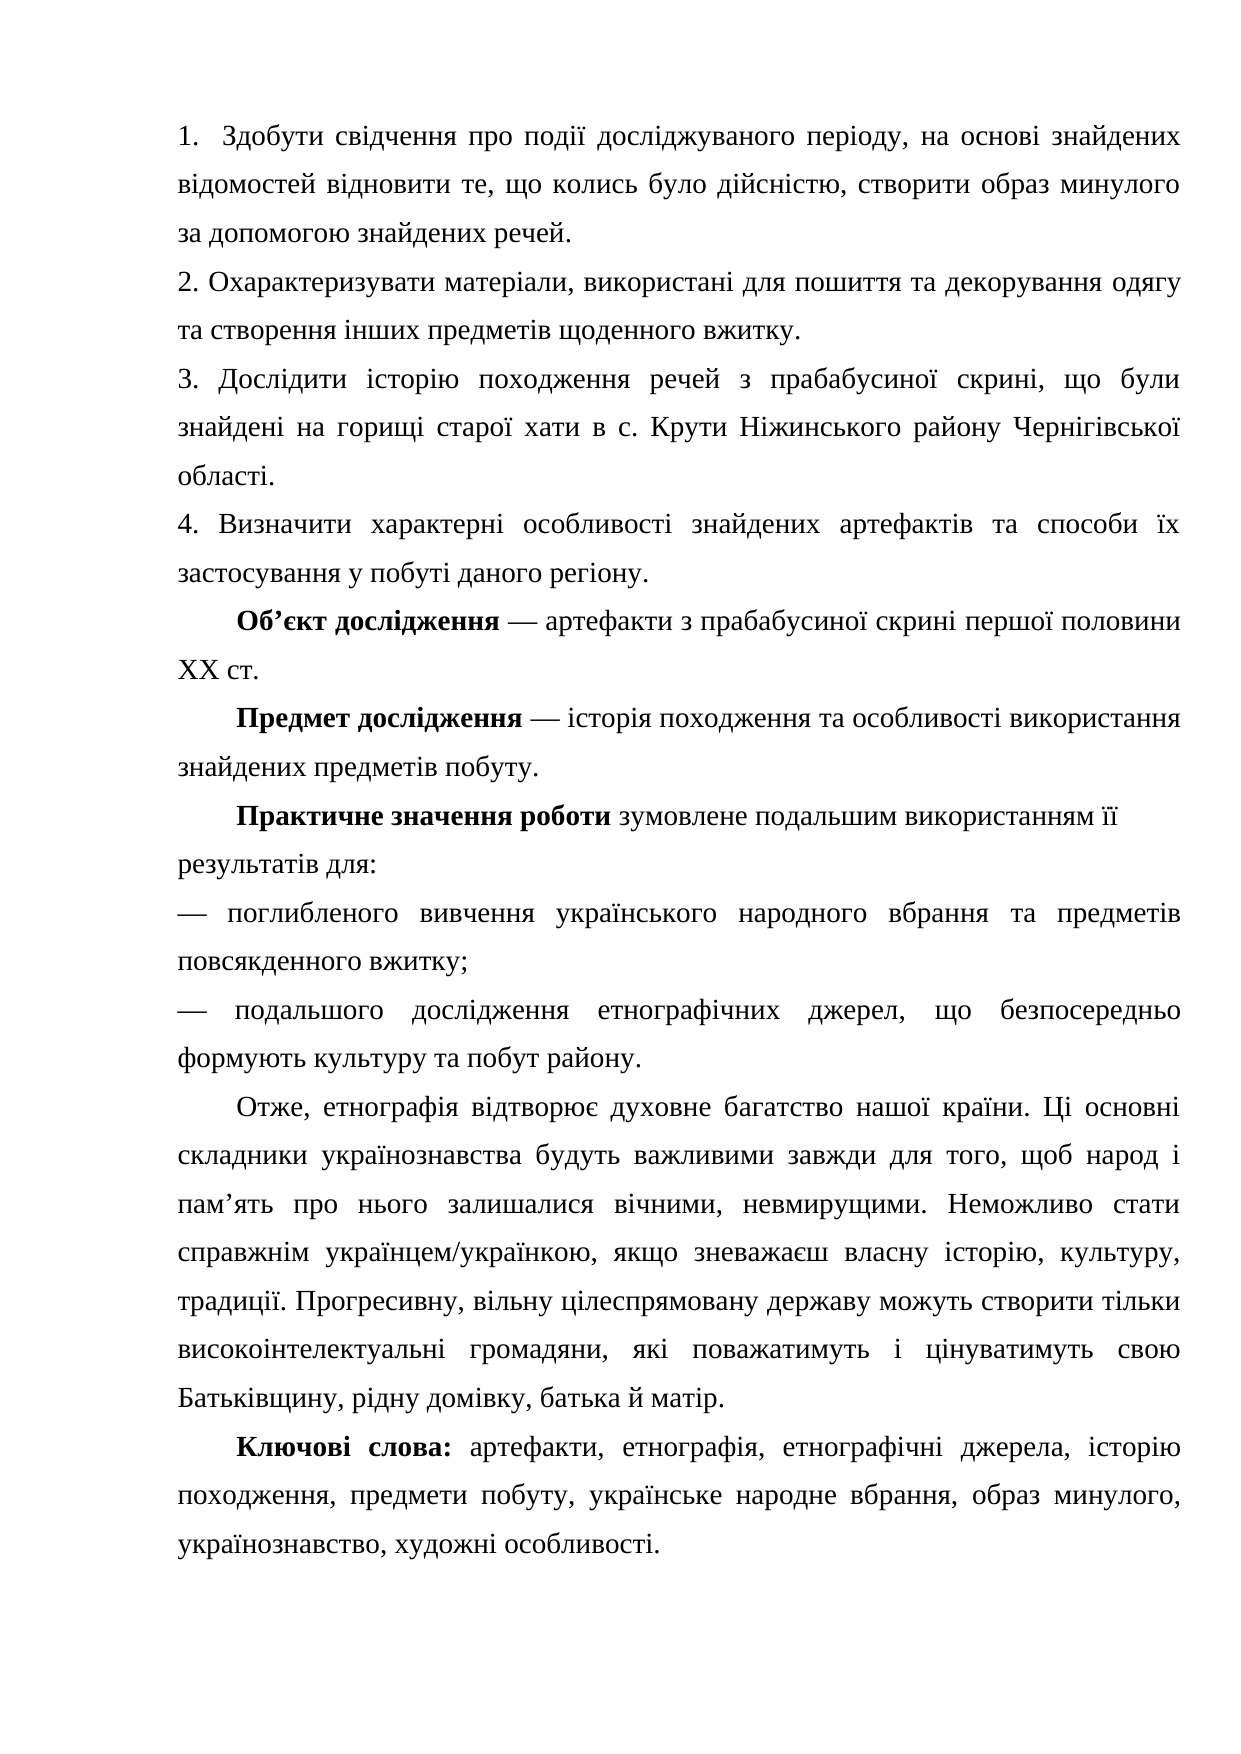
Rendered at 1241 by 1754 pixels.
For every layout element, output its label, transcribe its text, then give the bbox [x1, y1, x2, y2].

text 3. Дослідити історію походження речей з прабабусиної скрині, що були знайдені на горищі старої хати в с. Крути Ніжинського району Чернігівської області. [177, 361, 1181, 491]
text 4. Визначити характерні особливості знайдених артефактів та способи їх застосування у побуті даного регіону. [177, 506, 1181, 588]
text результатів для: [177, 846, 1181, 880]
text 1. Здобути свідчення про події досліджуваного періоду, на основі знайдених відомостей відновити те, що колись було дійсністю, створити образ минулого за допомогою знайдених речей. [177, 118, 1181, 249]
text Практичне значення роботи зумовлене подальшим використанням її [177, 798, 1181, 831]
text Об’єкт дослідження — артефакти з прабабусиної скрині першої половини ХХ ст. [177, 603, 1181, 686]
text 2. Охарактеризувати матеріали, використані для пошиття та декорування одягу та створення інших предметів щоденного вжитку. [177, 264, 1181, 346]
text — поглибленого вивчення українського народного вбрання та предметів повсякденного вжитку; [177, 895, 1181, 977]
text Отже, етнографія відтворює духовне багатство нашої країни. Ці основні складники українознавства будуть важливими завжди для того, щоб народ і пам’ять про нього залишалися вічними, невмирущими. Неможливо стати справжнім українцем/українкою, якщо зневажаєш власну історію, культуру, традиції. Прогресивну, вільну цілеспрямовану державу можуть створити тільки високоінтелектуальні громадяни, які поважатимуть і цінуватимуть свою Батьківщину, рідну домівку, батька й матір. [177, 1089, 1181, 1414]
text — подальшого дослідження етнографічних джерел, що безпосередньо формують культуру та побут району. [177, 992, 1181, 1074]
text Ключові слова: артефакти, етнографія, етнографічні джерела, історію походження, предмети побуту, українське народне вбрання, образ минулого, українознавство, художні особливості. [177, 1429, 1181, 1559]
text Предмет дослідження — історія походження та особливості використання знайдених предметів побуту. [177, 701, 1181, 783]
